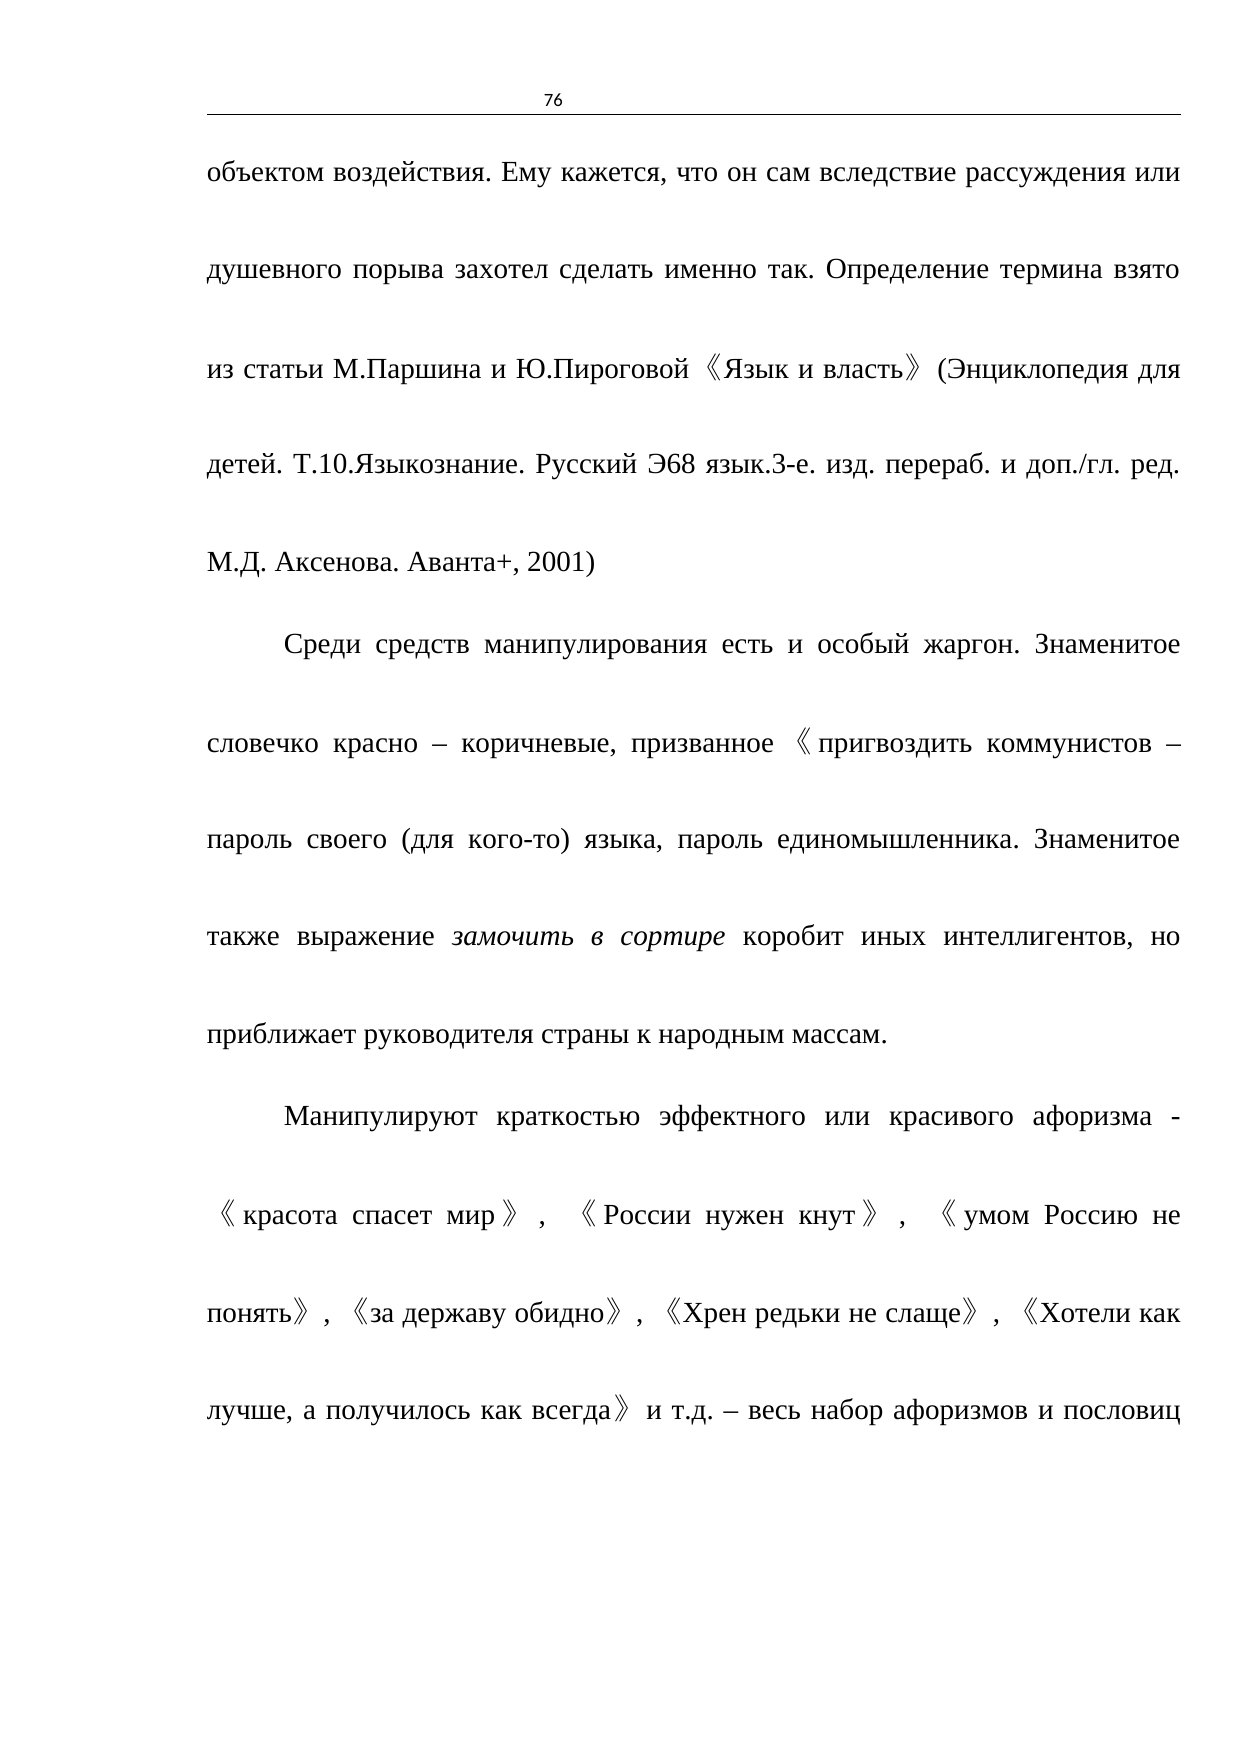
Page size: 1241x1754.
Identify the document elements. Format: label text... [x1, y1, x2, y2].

text Среди средств манипулирования есть и особый жаргон. Знаменитое словечко красно – коричневые, призванное《пригвоздить коммунистов – пароль своего (для кого-то) языка, пароль единомышленника. Знаменитое также выражение замочить в сортире коробит иных интеллигентов, но приближает руководителя страны к народным массам. [207, 610, 1181, 1065]
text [207, 138, 1181, 593]
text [207, 1082, 1181, 1439]
